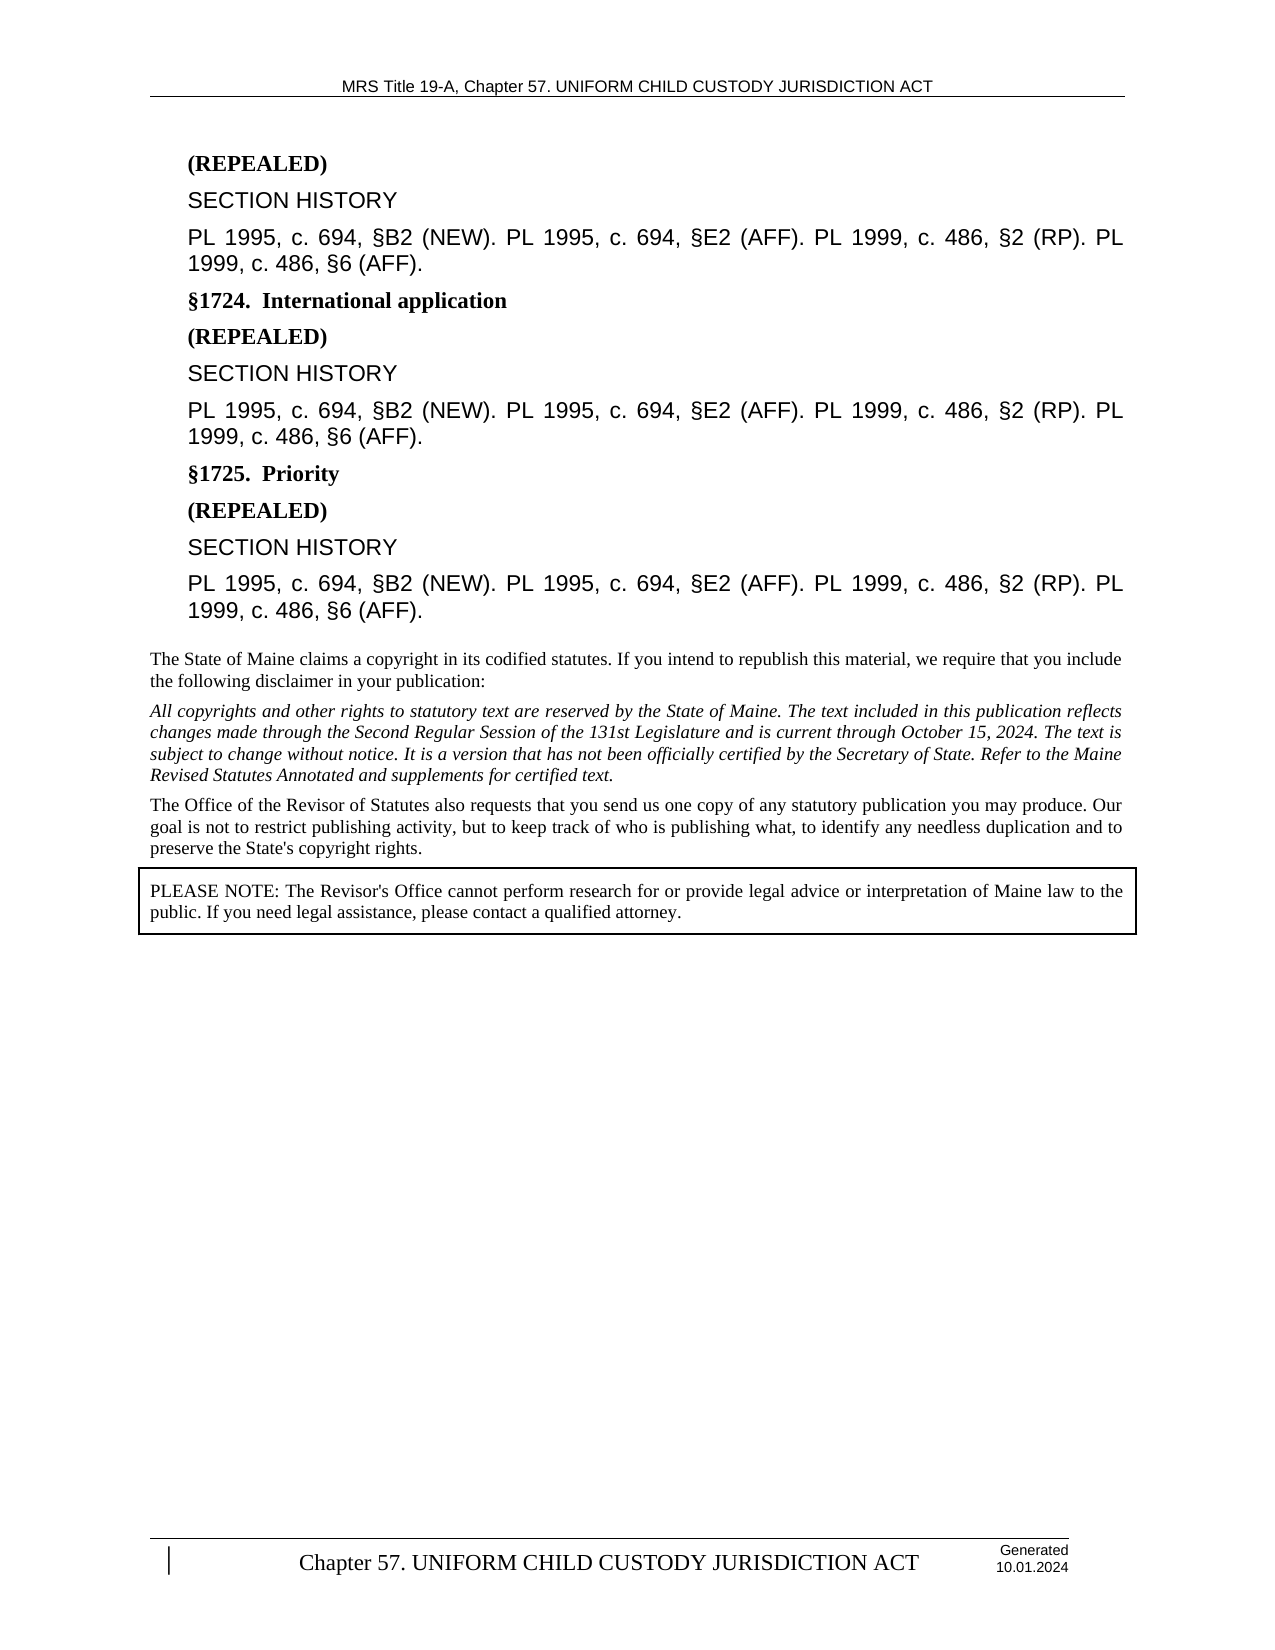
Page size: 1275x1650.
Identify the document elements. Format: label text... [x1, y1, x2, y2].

text The State of Maine claims a copyright in its codified statutes. If you intend to republish this material, we require that you include the following disclaimer in your publication: [150, 648, 1125, 691]
text (REPEALED) [187, 497, 1125, 523]
text The Office of the Revisor of Statutes also requests that you send us one copy of any statutory publication you may produce. Our goal is not to restrict publishing activity, but to keep track of who is publishing what, to identify any needless duplication and to preserve the State's copyright rights. [150, 794, 1125, 859]
text All copyrights and other rights to statutory text are reserved by the State of Maine. The text included in this publication reflects changes made through the Second Regular Session of the 131st Legislature and is current through October 15, 2024 . The text is subject to change without notice. It is a version that has not been officially certified by the Secretary of State. Refer to the Maine Revised Statutes Annotated and supplements for certified text. [150, 699, 1125, 786]
text SECTION HISTORY [187, 187, 1125, 213]
text §1724. International application [187, 287, 1125, 313]
text PL 1995, c. 694, §B2 (NEW). PL 1995, c. 694, §E2 (AFF). PL 1999, c. 486, §2 (RP). PL 1999, c. 486, §6 (AFF). [187, 397, 1125, 450]
text §1725. Priority [187, 460, 1125, 486]
text SECTION HISTORY [187, 534, 1125, 560]
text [187, 223, 1125, 276]
text PL 1995, c. 694, §B2 (NEW). PL 1995, c. 694, §E2 (AFF). PL 1999, c. 486, §2 (RP). PL 1999, c. 486, §6 (AFF). [187, 570, 1125, 623]
text SECTION HISTORY [187, 360, 1125, 387]
text (REPEALED) [187, 150, 1125, 176]
text (REPEALED) [187, 323, 1125, 350]
text PLEASE NOTE: The Revisor's Office cannot perform research for or provide legal advice or interpretation of Maine law to the public. If you need legal assistance, please contact a qualified attorney. [140, 869, 1135, 933]
